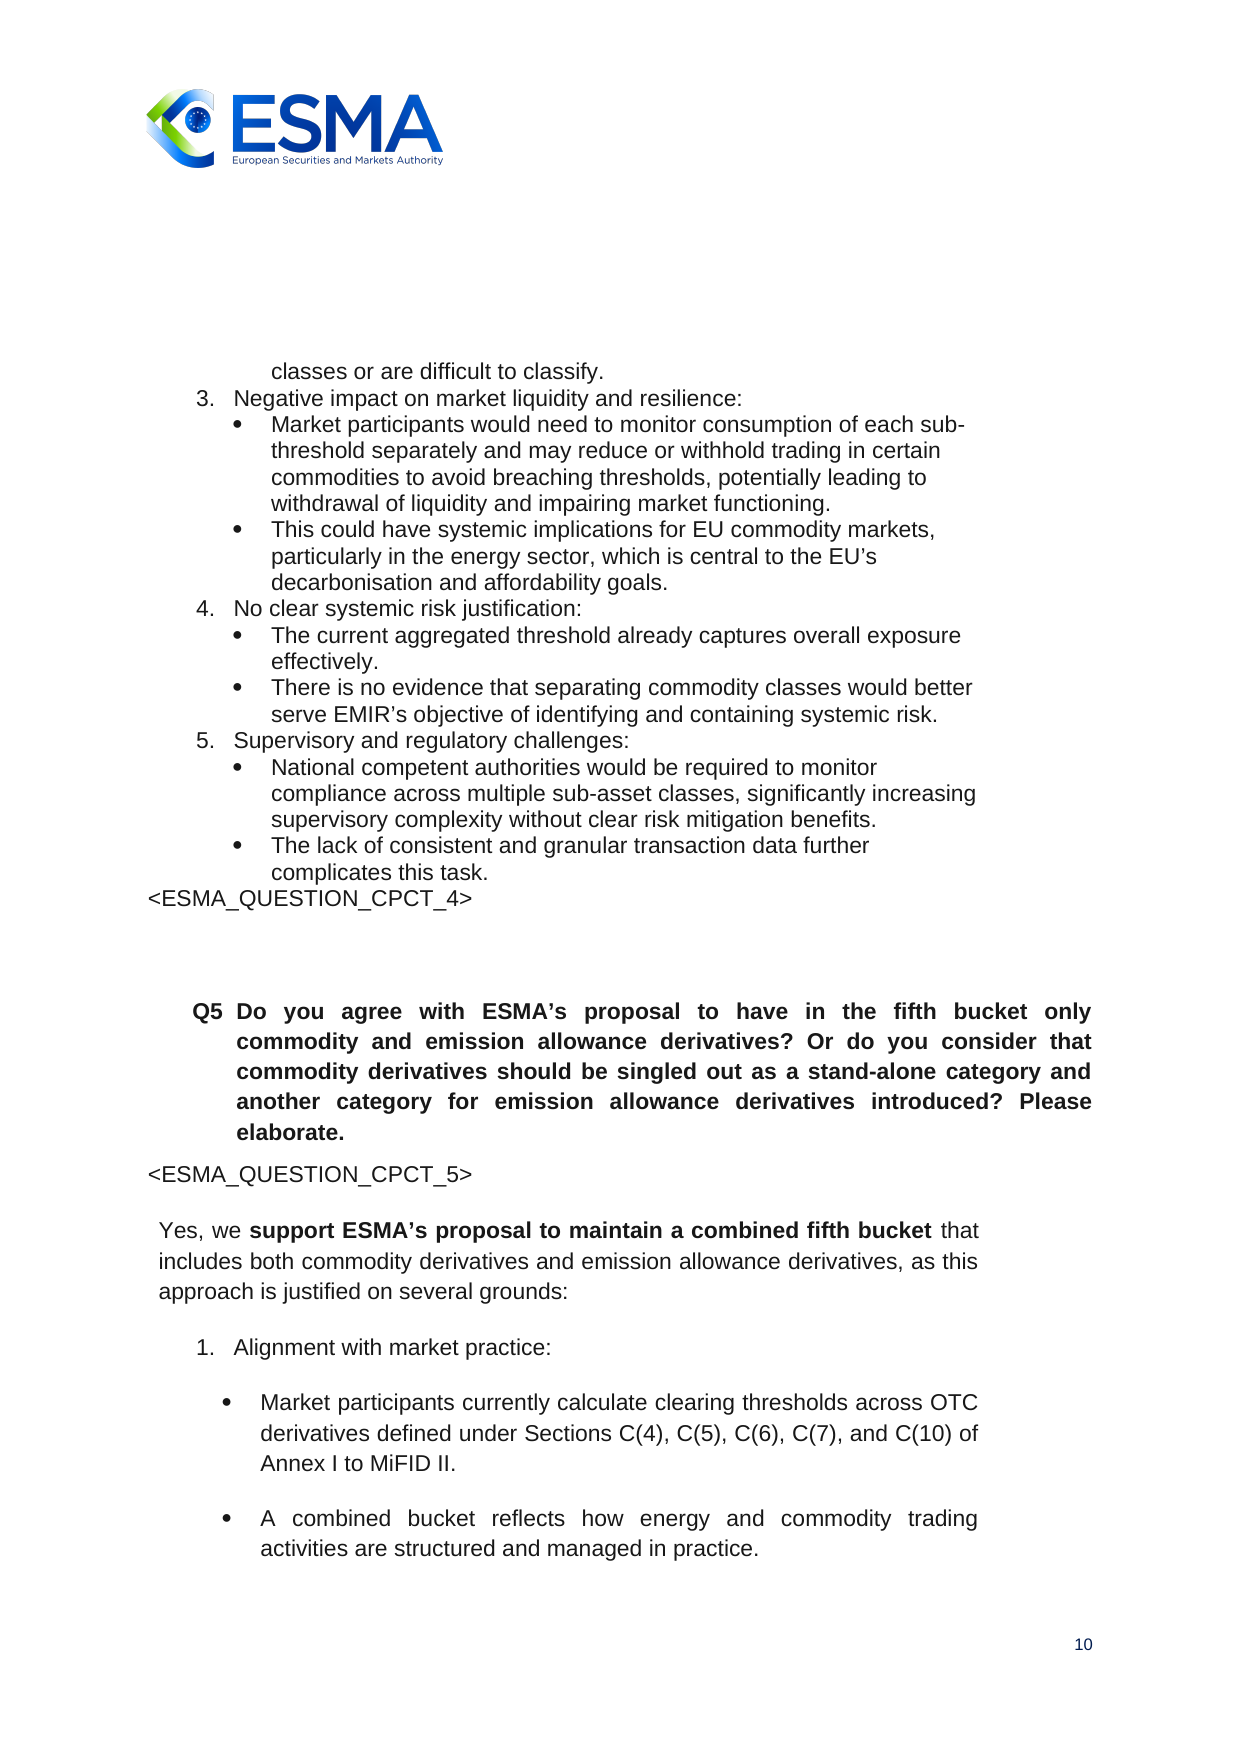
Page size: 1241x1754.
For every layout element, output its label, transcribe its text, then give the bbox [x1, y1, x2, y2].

list The current aggregated threshold already captures overall exposure effectively. [233, 622, 979, 674]
list Negative impact on market liquidity and resilience: [196, 384, 979, 411]
list National competent authorities would be required to monitor compliance across multiple sub-asset classes, significantly increasing supervisory complexity without clear risk mitigation benefits. [233, 753, 979, 832]
list Market participants would need to monitor consumption of each sub-threshold separately and may reduce or withhold trading in certain commodities to avoid breaching thresholds, potentially leading to withdrawal of liquidity and impairing market functioning. [233, 411, 979, 516]
list A combined bucket reflects how energy and commodity trading activities are structured and managed in practice. [223, 1505, 979, 1562]
list There is no evidence that separating commodity classes would better serve EMIR’s objective of identifying and containing systemic risk. [233, 674, 979, 727]
text Yes, we support ESMA’s proposal to maintain a combined fifth bucket that includes both commodity derivatives and emission allowance derivatives, as this approach is justified on several grounds: [158, 1217, 979, 1304]
text <ESMA_QUESTION_CPCT_4> [148, 885, 1093, 912]
list Alignment with market practice: [196, 1334, 979, 1361]
list This could have systemic implications for EU commodity markets, particularly in the energy sector, which is central to the EU’s decarbonisation and affordability goals. [233, 516, 979, 595]
picture [146, 89, 443, 168]
list Market participants currently calculate clearing thresholds across OTC derivatives defined under Sections C(4), C(5), C(6), C(7), and C(10) of Annex I to MiFID II. [223, 1389, 979, 1476]
text <ESMA_QUESTION_CPCT_5> [148, 1161, 1093, 1188]
list Do you agree with ESMA’s proposal to have in the fifth bucket only commodity and emission allowance derivatives? Or do you consider that commodity derivatives should be singled out as a stand-alone category and another category for emission allowance derivatives introduced? Please elaborate. [192, 998, 1093, 1145]
list No clear systemic risk justification: [196, 595, 979, 622]
list Supervisory and regulatory challenges: [196, 727, 979, 753]
list The lack of consistent and granular transaction data further complicates this task. [233, 832, 979, 885]
